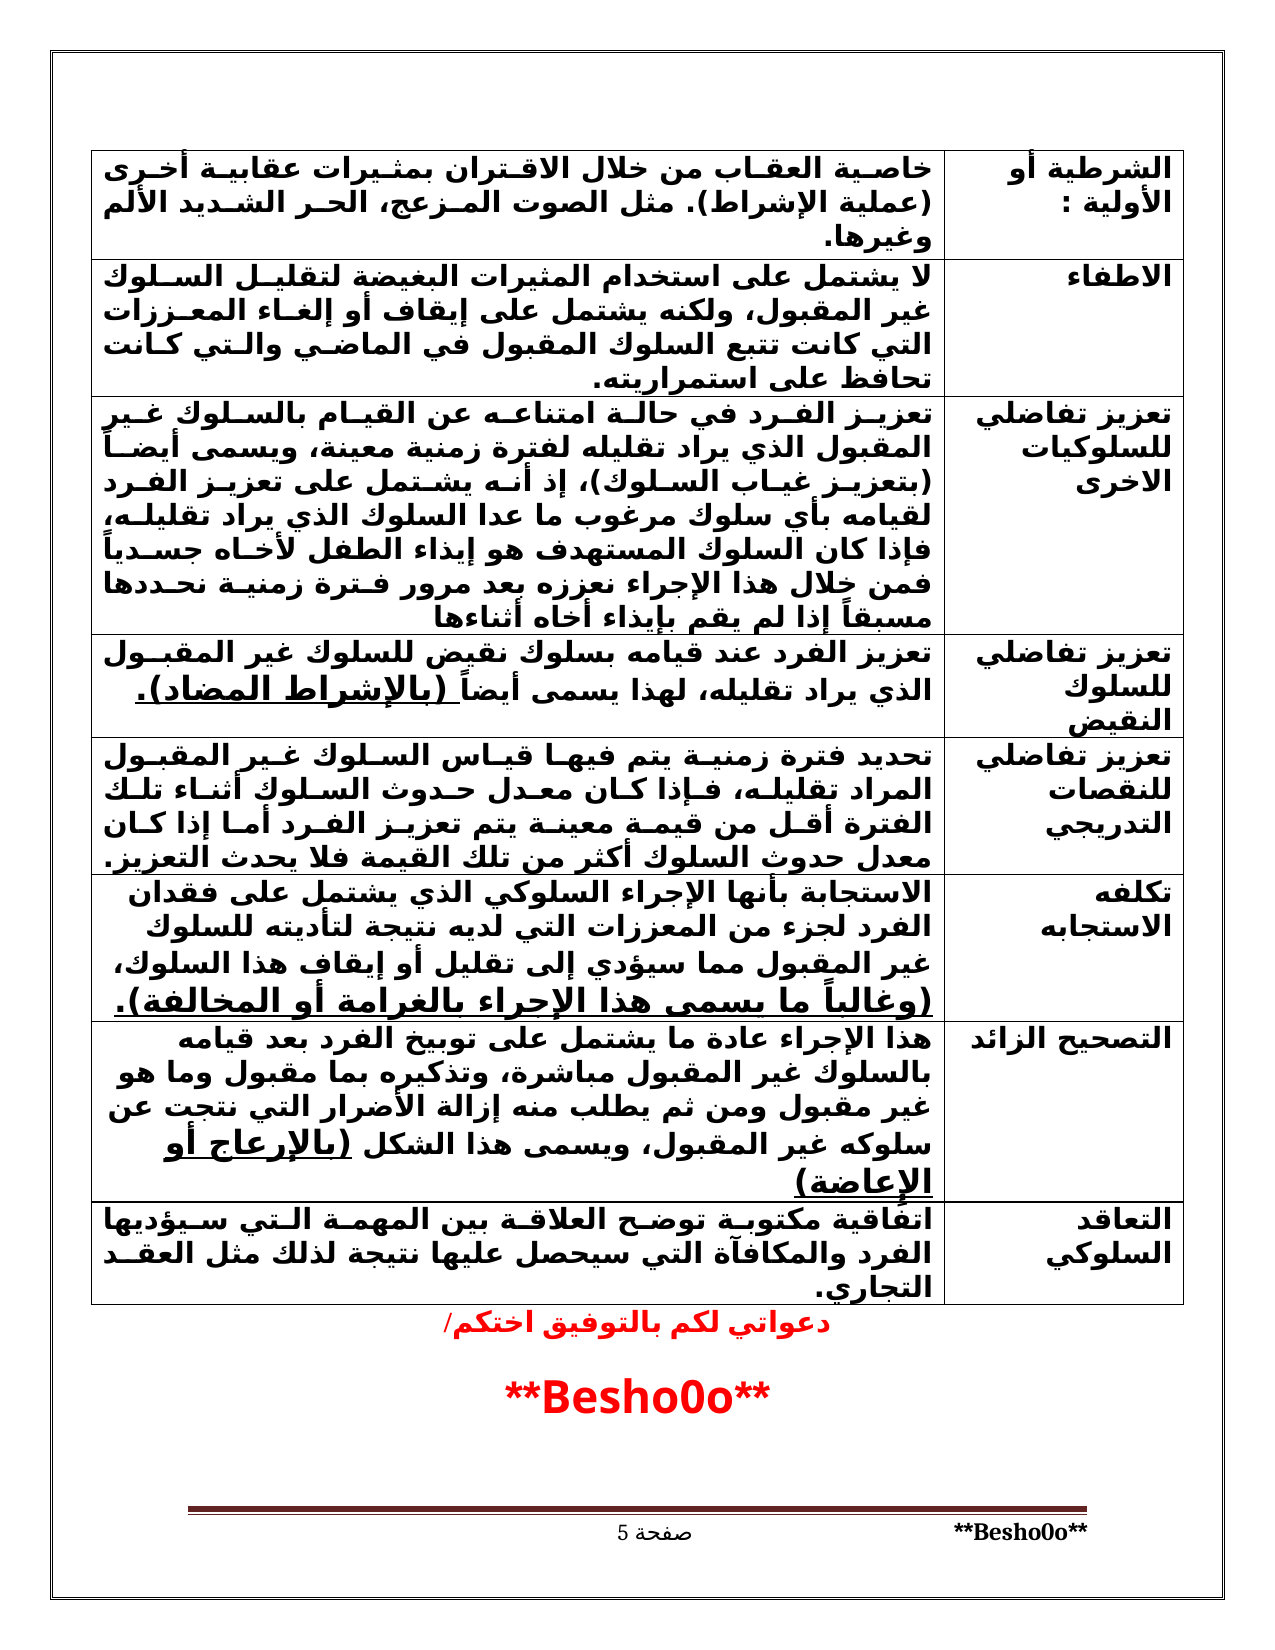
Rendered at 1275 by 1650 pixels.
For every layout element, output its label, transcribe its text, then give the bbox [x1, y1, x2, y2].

table_cell تعزيز الفرد في حالة امتناعه عن القيام بالسلوك غير المقبول الذي يراد تقليله لفترة زمنية معينة، ويسمى أيضاً (بتعزيز غياب السلوك)، إذ أنه يشتمل على تعزيز الفرد لقيامه بأي سلوك مرغوب ما عدا السلوك الذي يراد تقليله، فإذا كان السلوك المستهدف هو إيذاء الطفل لأخاه جسدياً فمن خلال هذا الإجراء نعززه بعد مرور فترة زمنية نحددها مسبقاً إذا لم يقم بإيذاء أخاه أثناءها [92, 397, 944, 634]
table_cell الاطفاء [945, 260, 1183, 396]
text **Besho0o** [187, 1365, 1087, 1427]
table_cell تكلفه الاستجابه [945, 875, 1183, 1021]
table_cell تعزيز تفاضلي للسلوك النقيض [945, 635, 1183, 737]
table_cell التصحيح الزائد [945, 1022, 1183, 1201]
table_cell تحديد فترة زمنية يتم فيها قياس السلوك غير المقبول المراد تقليله، فإذا كان معدل حدوث السلوك أثناء تلك الفترة أقل من قيمة معينة يتم تعزيز الفرد أما إذا كان معدل حدوث السلوك أكثر من تلك القيمة فلا يحدث التعزيز. [92, 738, 944, 874]
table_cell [945, 151, 1183, 259]
table_cell تعزيز تفاضلي للسلوكيات الاخرى [945, 397, 1183, 634]
table_cell الاستجابة بأنها الإجراء السلوكي الذي يشتمل على فقدان الفرد لجزء من المعززات التي لديه نتيجة لتأديته للسلوك غير المقبول مما سيؤدي إلى تقليل أو إيقاف هذا السلوك، (وغالباً ما يسمى هذا الإجراء بالغرامة أو المخالفة). [92, 875, 944, 1021]
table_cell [92, 151, 944, 259]
text دعواتي لكم بالتوفيق اختكم/ [187, 1305, 1087, 1339]
table_cell اتفاقية مكتوبة توضح العلاقة بين المهمة التي سيؤديها الفرد والمكافآة التي سيحصل عليها نتيجة لذلك مثل العقد التجاري. [92, 1203, 944, 1304]
table_cell هذا الإجراء عادة ما يشتمل على توبيخ الفرد بعد قيامه بالسلوك غير المقبول مباشرة، وتذكيره بما مقبول وما هو غير مقبول ومن ثم يطلب منه إزالة الأضرار التي نتجت عن سلوكه غير المقبول، ويسمى هذا الشكل (بالإرعاج أو الإِعاضة) [92, 1022, 944, 1201]
table_cell لا يشتمل على استخدام المثيرات البغيضة لتقليل السلوك غير المقبول، ولكنه يشتمل على إيقاف أو إلغاء المعززات التي كانت تتبع السلوك المقبول في الماضي والتي كانت تحافظ على استمراريته. [92, 260, 944, 396]
table_cell التعاقد السلوكي [945, 1203, 1183, 1304]
table_cell تعزيز الفرد عند قيامه بسلوك نقيض للسلوك غير المقبول الذي يراد تقليله، لهذا يسمى أيضاً (بالإشراط المضاد). [92, 635, 944, 737]
table_cell تعزيز تفاضلي للنقصات التدريجي [945, 738, 1183, 874]
